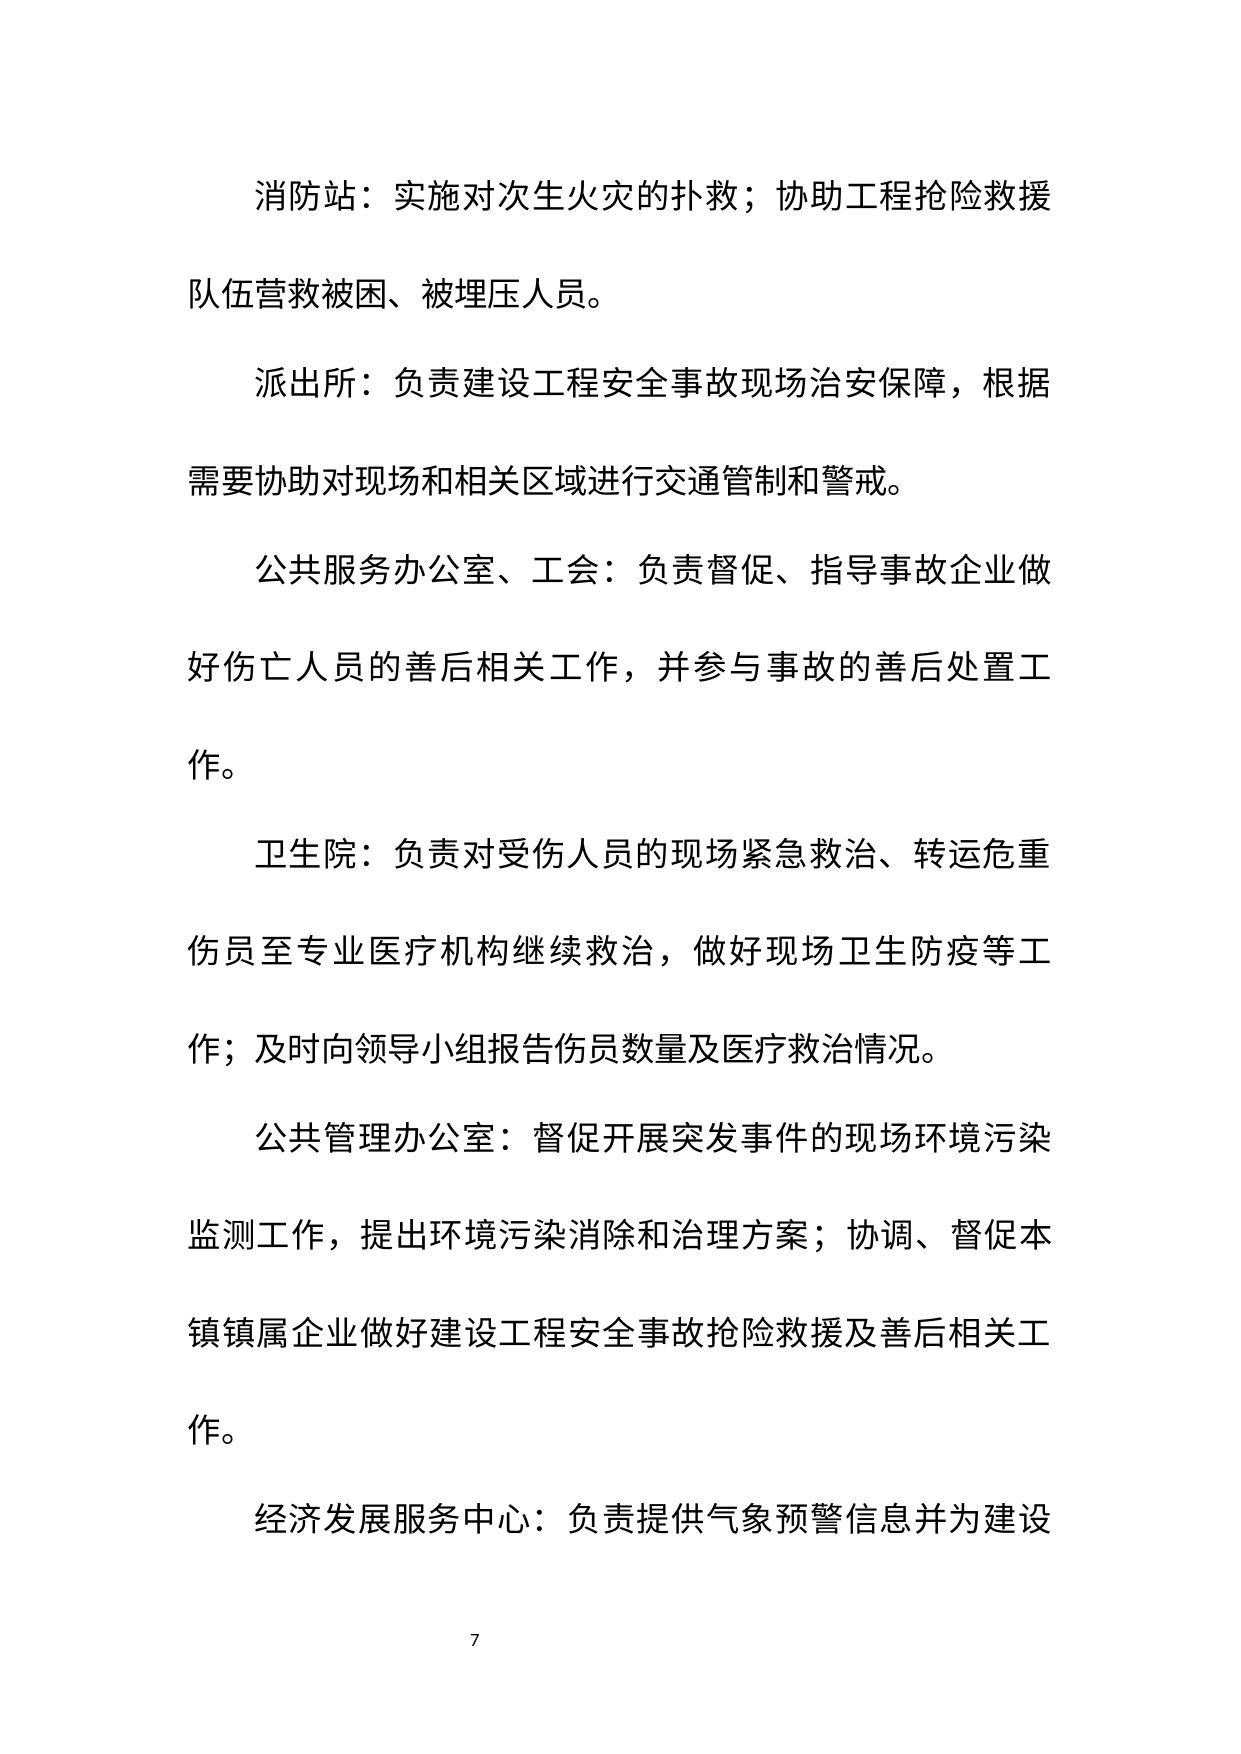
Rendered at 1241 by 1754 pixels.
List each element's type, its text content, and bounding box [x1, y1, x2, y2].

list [187, 1485, 1053, 1550]
list 卫生院：负责对受伤人员的现场紧急救治、转运危重伤员至专业医疗机构继续救治，做好现场卫生防疫等工作；及时向领导小组报告伤员数量及医疗救治情况。 [187, 819, 1053, 1079]
list 公共管理办公室：督促开展突发事件的现场环境污染监测工作，提出环境污染消除和治理方案；协调、督促本镇镇属企业做好建设工程安全事故抢险救援及善后相关工作。 [187, 1103, 1053, 1461]
list 派出所：负责建设工程安全事故现场治安保障，根据需要协助对现场和相关区域进行交通管制和警戒。 [187, 348, 1053, 511]
list 消防站：实施对次生火灾的扑救；协助工程抢险救援队伍营救被困、被埋压人员。 [187, 162, 1053, 324]
list 公共服务办公室、工会：负责督促、指导事故企业做好伤亡人员的善后相关工作，并参与事故的善后处置工作。 [187, 535, 1053, 795]
